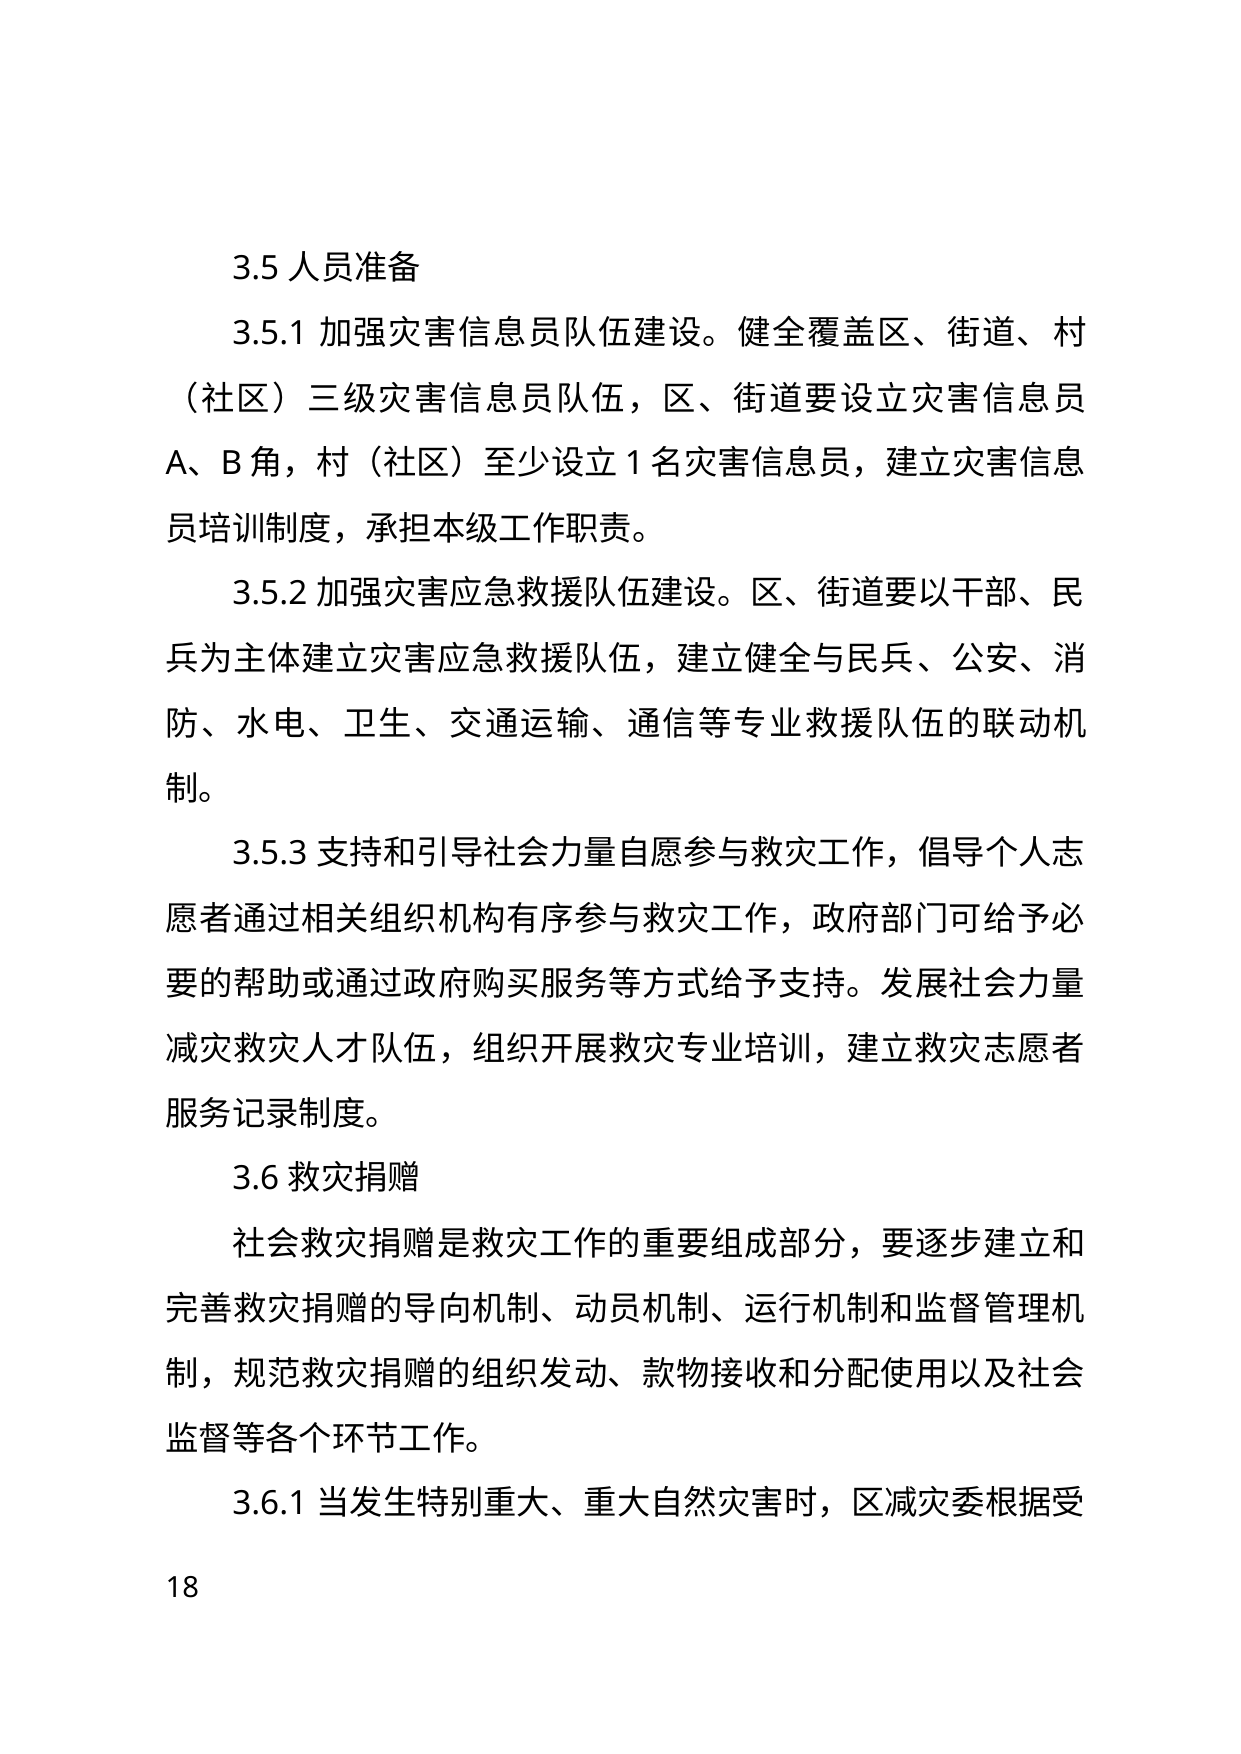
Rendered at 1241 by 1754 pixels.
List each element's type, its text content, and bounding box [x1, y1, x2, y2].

text 3.6 救灾捐赠 [165, 1143, 1087, 1208]
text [165, 1468, 1087, 1533]
text 3.5 人员准备 [165, 233, 1087, 298]
text 社会救灾捐赠是救灾工作的重要组成部分，要逐步建立和完善救灾捐赠的导向机制、动员机制、运行机制和监督管理机制，规范救灾捐赠的组织发动、款物接收和分配使用以及社会监督等各个环节工作。 [165, 1208, 1087, 1468]
text 3.5.2 加强灾害应急救援队伍建设。区、街道要以干部、民兵为主体建立灾害应急救援队伍，建立健全与民兵、公安、消防、水电、卫生、交通运输、通信等专业救援队伍的联动机制。 [165, 558, 1087, 818]
text 3.5.3 支持和引导社会力量自愿参与救灾工作，倡导个人志愿者通过相关组织机构有序参与救灾工作，政府部门可给予必要的帮助或通过政府购买服务等方式给予支持。发展社会力量减灾救灾人才队伍，组织开展救灾专业培训，建立救灾志愿者服务记录制度。 [165, 818, 1087, 1143]
text 3.5.1 加强灾害信息员队伍建设。健全覆盖区、街道、村（社区）三级灾害信息员队伍，区、街道要设立灾害信息员A、B角，村（社区）至少设立1名灾害信息员，建立灾害信息员培训制度，承担本级工作职责。 [165, 298, 1087, 558]
